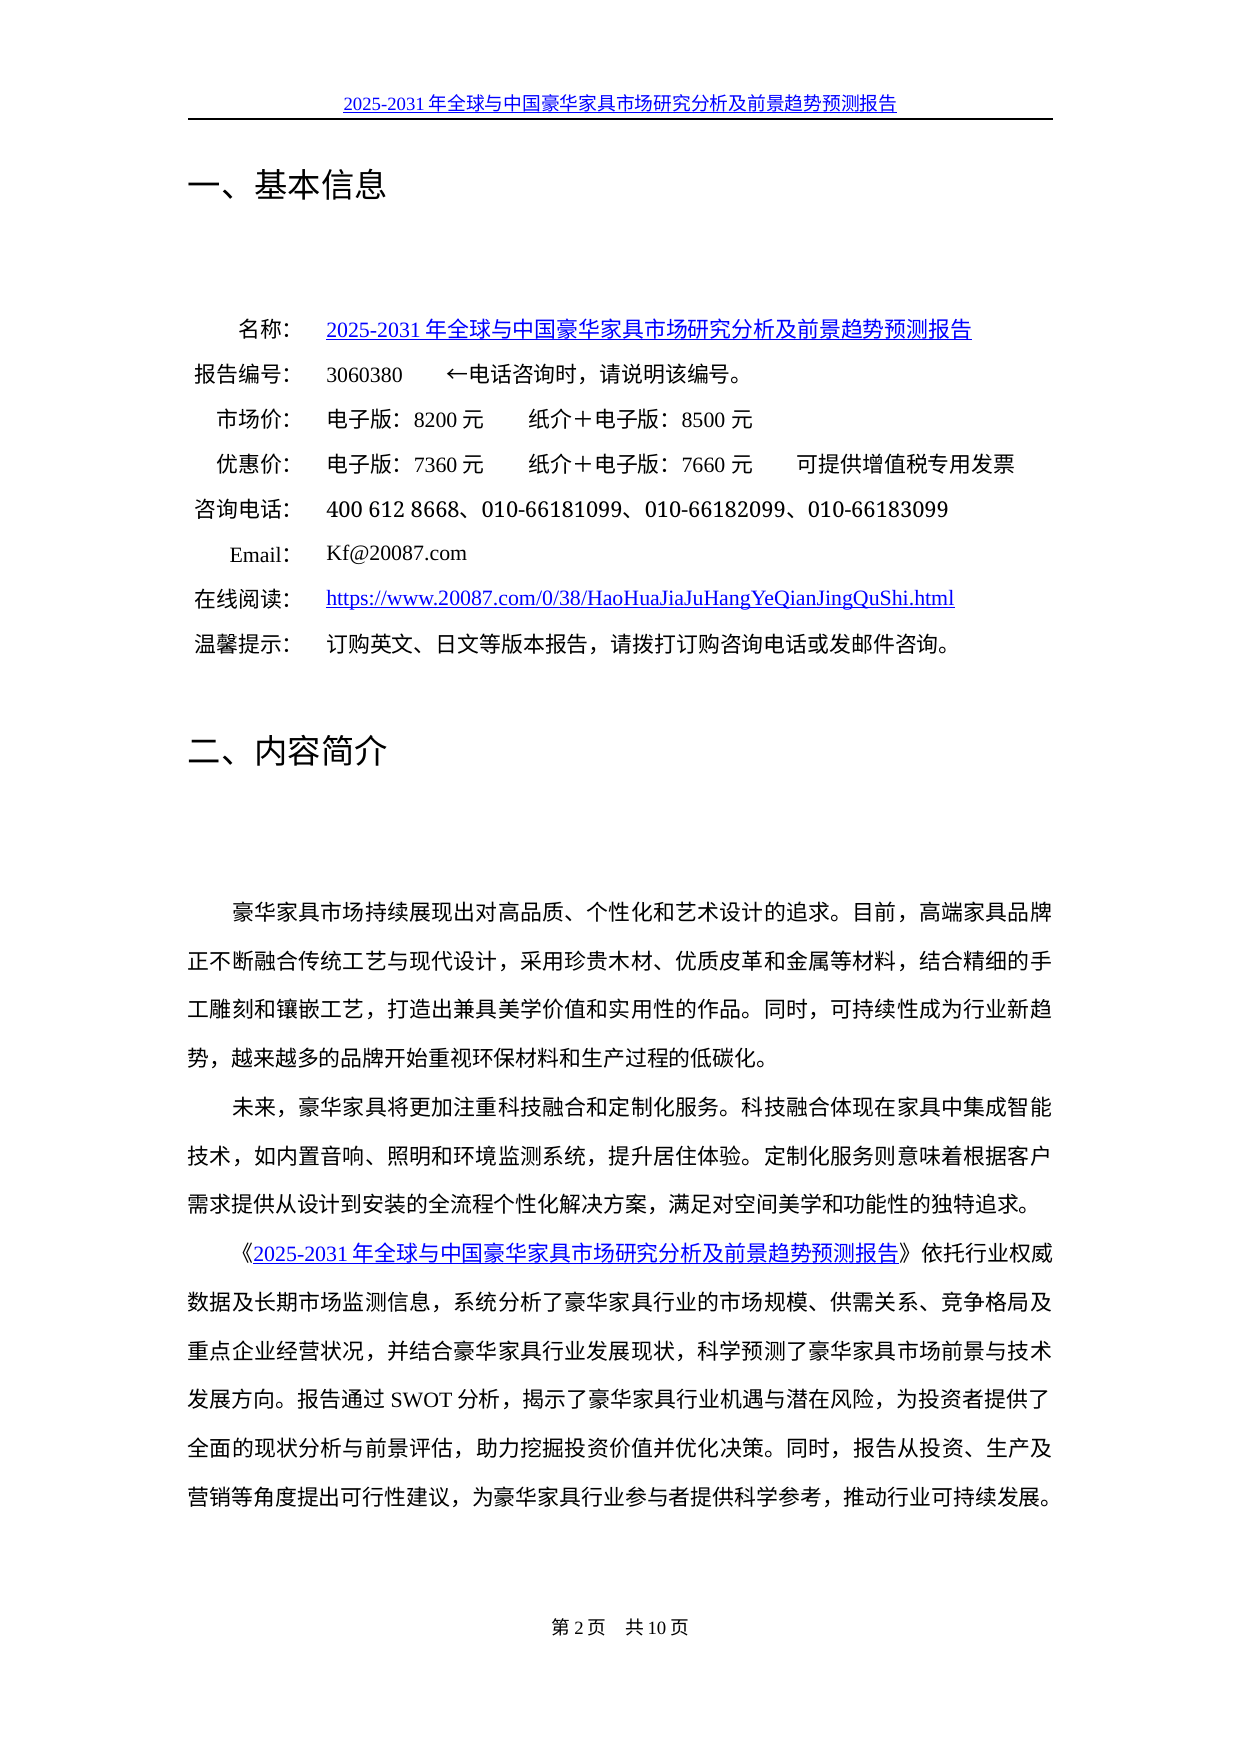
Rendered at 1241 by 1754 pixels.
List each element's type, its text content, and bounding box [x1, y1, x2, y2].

table_header 2025-2031年全球与中国豪华家具市场研究分析及前景趋势预测报告 [315, 312, 1073, 357]
table_cell 电子版：7360 元 纸介＋电子版：7660 元 可提供增值税专用发票 [315, 447, 1073, 492]
table_cell 在线阅读： [167, 582, 315, 627]
table_cell Email： [167, 537, 315, 582]
table_cell 市场价： [167, 402, 315, 447]
table_cell 温馨提示： [167, 627, 315, 672]
table_cell 报告编号： [167, 357, 315, 402]
table_cell [315, 582, 1073, 627]
table_cell 电子版：8200 元 纸介＋电子版：8500 元 [315, 402, 1073, 447]
table_cell Kf@20087.com [315, 537, 1073, 582]
title 二、内容简介 [187, 717, 1053, 782]
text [187, 894, 1053, 1512]
table_cell 3060380 ←电话咨询时，请说明该编号。 [315, 357, 1073, 402]
table_cell 优惠价： [167, 447, 315, 492]
table_cell 400 612 8668、010-66181099、010-66182099、010-66183099 [315, 492, 1073, 537]
table_cell 咨询电话： [167, 492, 315, 537]
table_header 名称： [167, 312, 315, 357]
table_cell 订购英文、日文等版本报告，请拨打订购咨询电话或发邮件咨询。 [315, 627, 1073, 672]
title 一、基本信息 [187, 150, 1053, 215]
